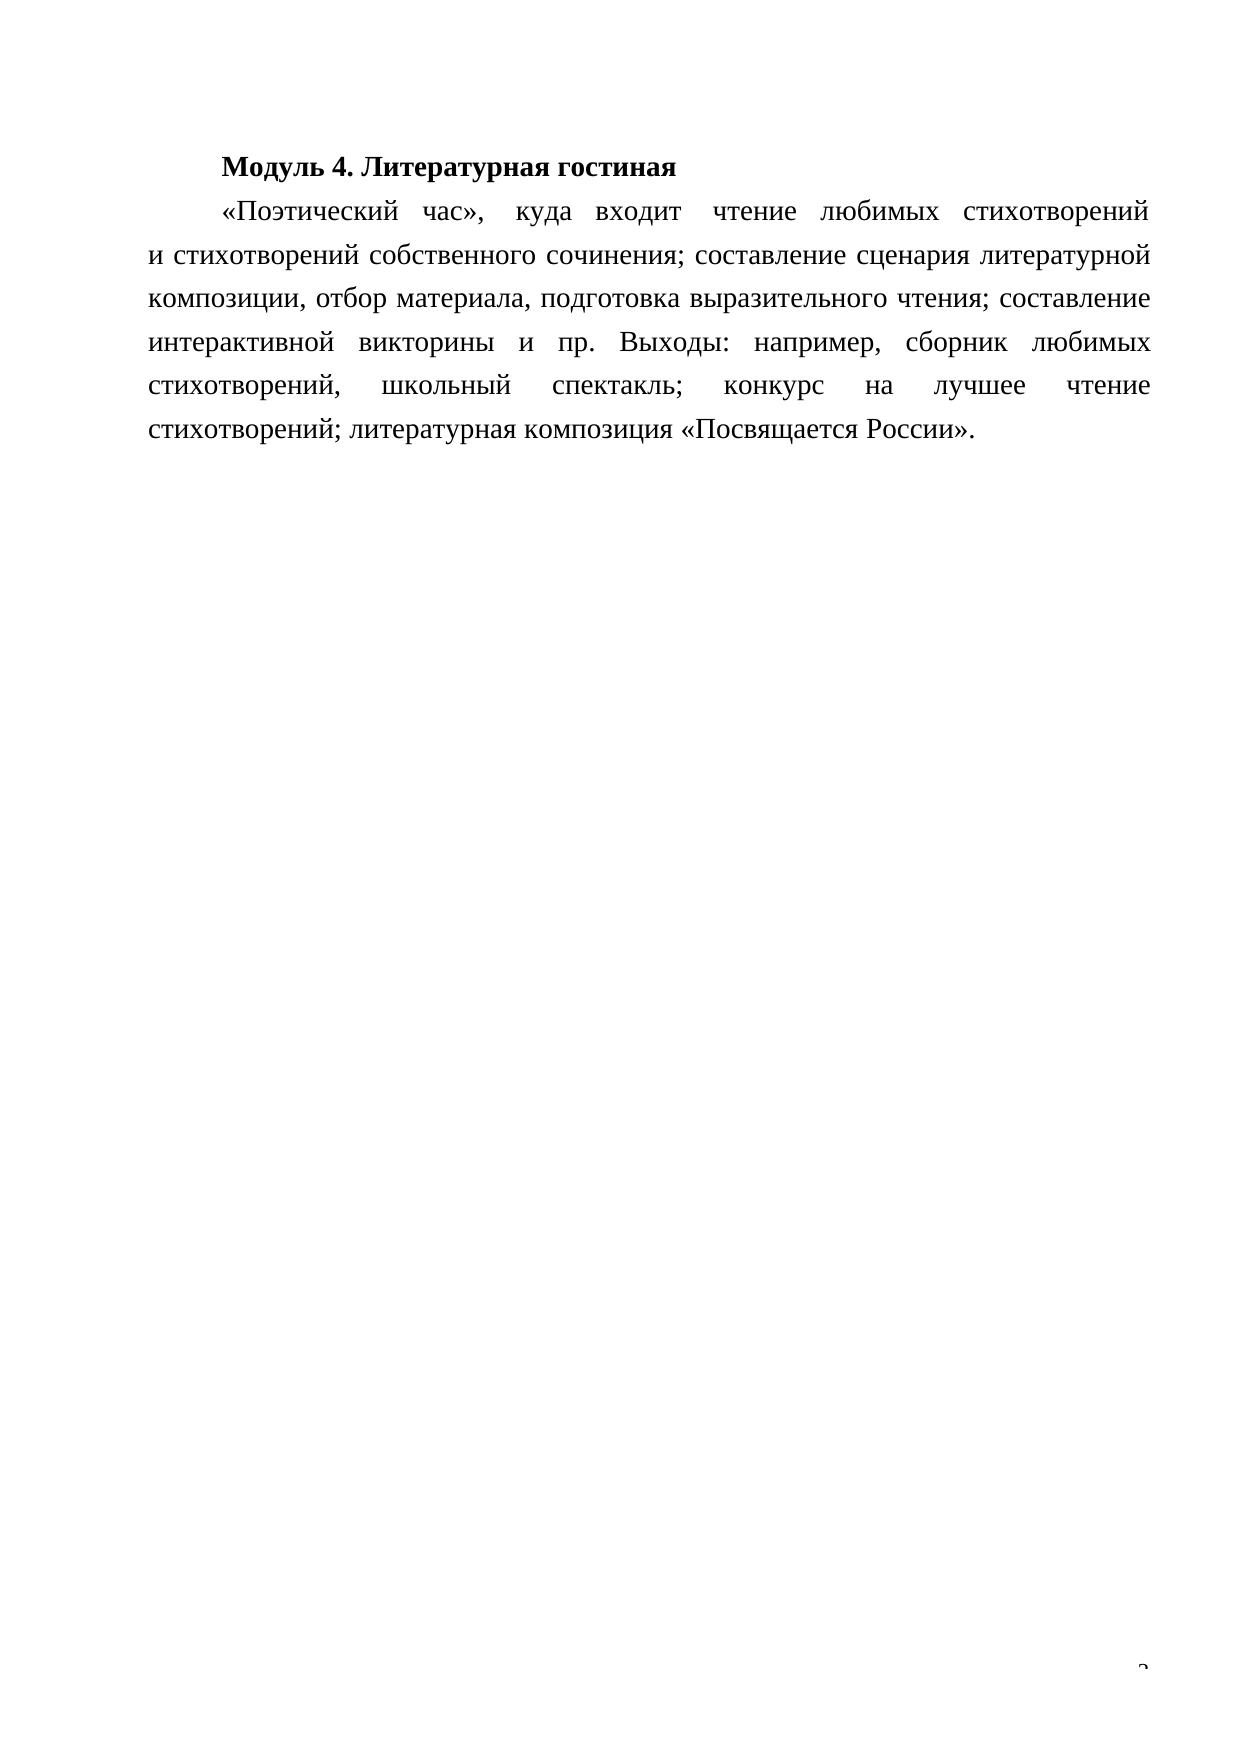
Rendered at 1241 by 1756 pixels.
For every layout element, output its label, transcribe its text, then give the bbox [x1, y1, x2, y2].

subtitle Модуль 4. Литературная гостиная [221, 149, 1163, 182]
text «Поэтический час», куда входит чтение любимых стихотворений и стихотворений собственного сочинения; составление сценария литературной композиции, отбор материала, подготовка выразительного чтения; составление интерактивной викторины и пр. Выходы: например, сборник любимых стихотворений, школьный спектакль; конкурс на лучшее чтение стихотворений; литературная композиция «Посвящается России». [148, 193, 1151, 444]
